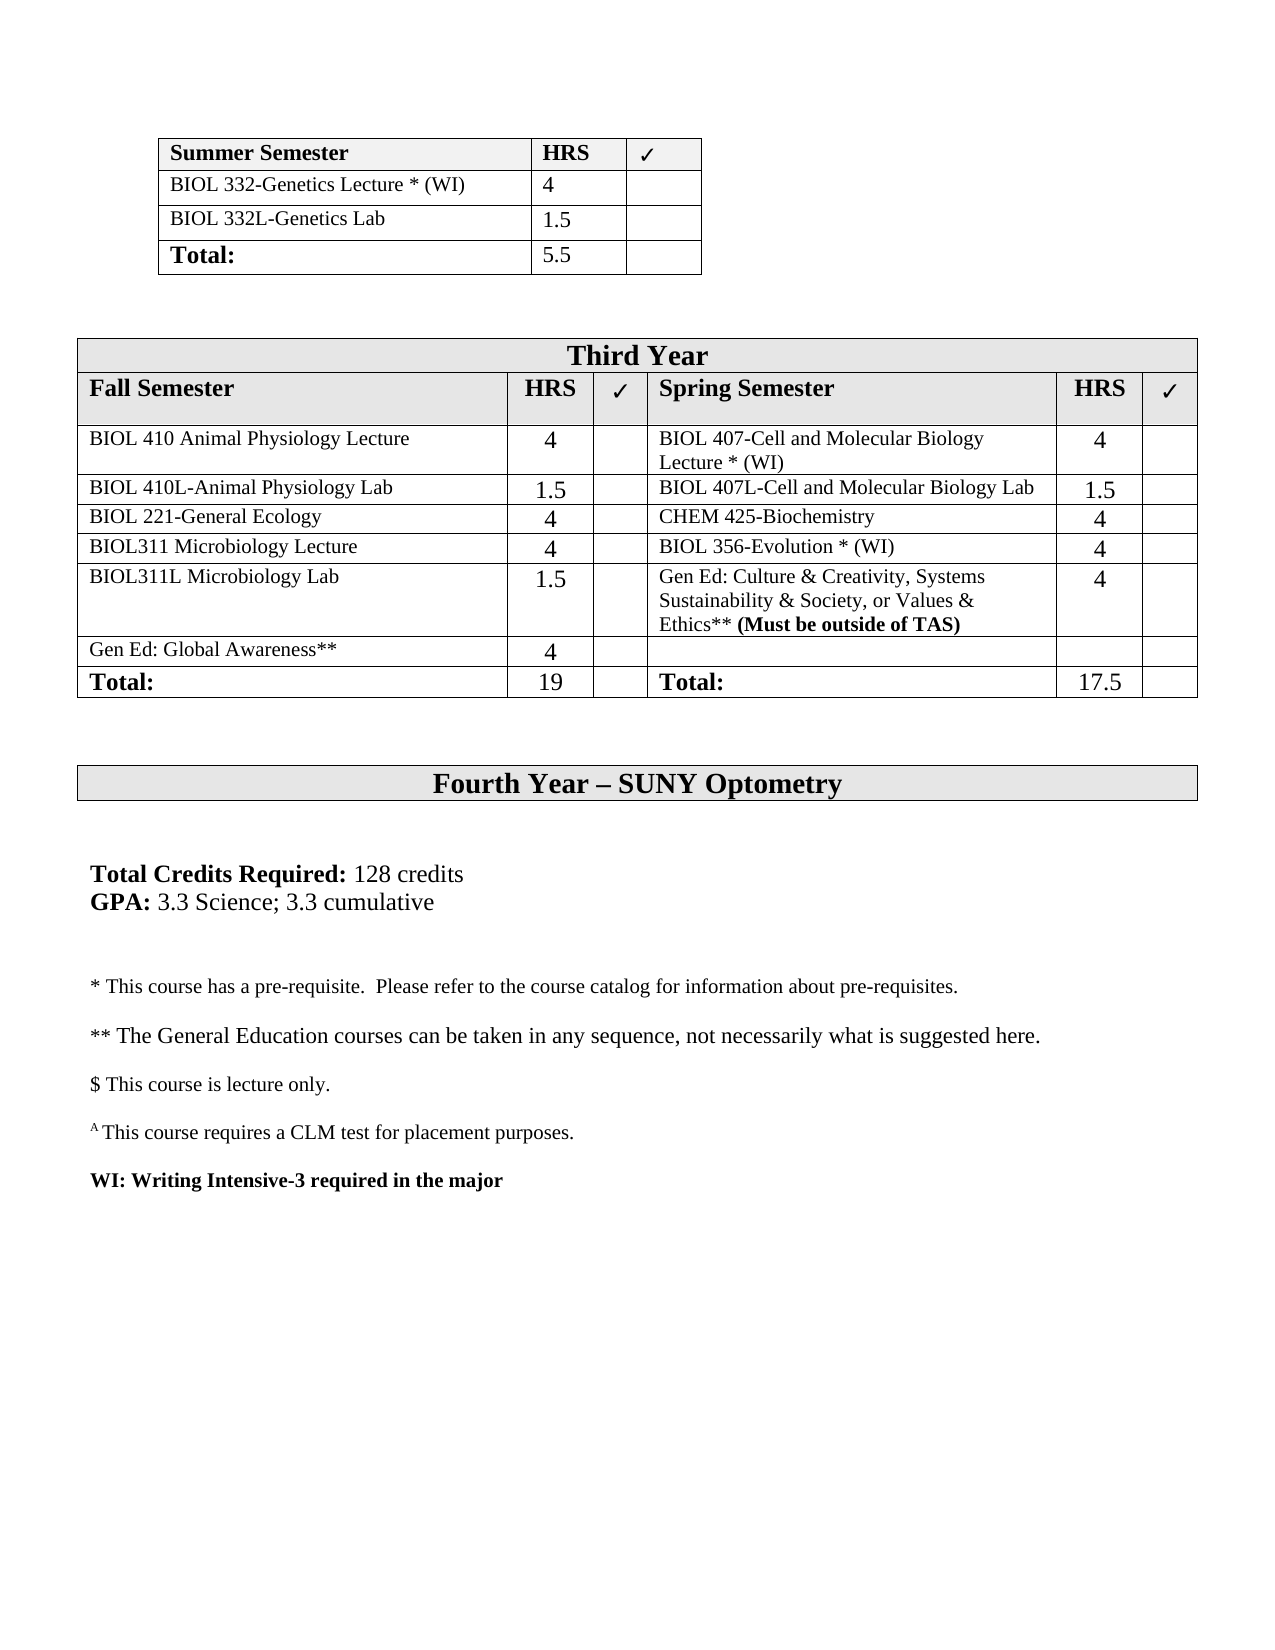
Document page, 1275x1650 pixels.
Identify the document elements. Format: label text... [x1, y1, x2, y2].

table_cell BIOL 221-General Ecology [78, 505, 507, 533]
text * This course has a pre-requisite. Please refer to the course catalog for information about pre-requisites. ** The General Education courses can be taken in any sequence, not necessarily what is suggested here. [90, 974, 1185, 1048]
table_cell 17.5 [1057, 667, 1142, 697]
table_header Summer Semester [159, 139, 531, 170]
table_cell Fall Semester [78, 373, 507, 424]
table_cell CHEM 425-Biochemistry [648, 505, 1056, 533]
table_cell HRS [508, 373, 593, 424]
table_cell BIOL 407L-Cell and Molecular Biology Lab [648, 475, 1056, 503]
table_cell [1143, 426, 1197, 474]
table_cell HRS [1057, 373, 1142, 424]
table_header HRS [532, 139, 626, 170]
table_cell BIOL311L Microbiology Lab [78, 564, 507, 636]
table_cell [627, 206, 701, 239]
table_cell [1143, 667, 1197, 697]
table_cell 1.5 [1057, 475, 1142, 503]
table_cell [648, 637, 1056, 666]
table_cell [594, 373, 647, 424]
text Total Credits Required: 128 credits [90, 859, 1185, 887]
table_cell 4 [508, 534, 593, 563]
table_cell [627, 241, 701, 274]
text $ This course is lecture only. [90, 1072, 1185, 1096]
table_cell 1.5 [508, 564, 593, 636]
table_header Third Year [78, 339, 1197, 372]
table_cell [594, 534, 647, 563]
table_cell [594, 505, 647, 533]
table_cell [1143, 505, 1197, 533]
table_cell [1143, 373, 1197, 424]
table_cell [627, 171, 701, 205]
table_cell 4 [508, 505, 593, 533]
table_cell 4 [1057, 564, 1142, 636]
table_cell [594, 564, 647, 636]
table_cell 4 [1057, 505, 1142, 533]
text GPA: 3.3 Science; 3.3 cumulative [90, 887, 1185, 945]
table_cell 19 [508, 667, 593, 697]
table_cell [594, 667, 647, 697]
table_cell [594, 637, 647, 666]
table_cell 4 [508, 637, 593, 666]
table_cell BIOL311 Microbiology Lecture [78, 534, 507, 563]
table_header Fourth Year – SUNY Optometry [78, 766, 1197, 800]
table_cell Total: [159, 241, 531, 274]
table_cell [1057, 637, 1142, 666]
text A This course requires a CLM test for placement purposes. [90, 1120, 1185, 1144]
table_cell [594, 426, 647, 474]
table_cell 5.5 [532, 241, 626, 274]
table_cell Gen Ed: Culture & Creativity, Systems Sustainability & Society, or Values & Ethics** (Must be outside of TAS) [648, 564, 1056, 636]
table_cell BIOL 410L-Animal Physiology Lab [78, 475, 507, 503]
table_cell 1.5 [508, 475, 593, 503]
table_cell BIOL 332-Genetics Lecture * (WI) [159, 171, 531, 205]
text WI: Writing Intensive-3 required in the major [90, 1168, 1185, 1192]
table_cell [1143, 564, 1197, 636]
table_cell 4 [508, 426, 593, 474]
table_cell 4 [1057, 534, 1142, 563]
table_cell 1.5 [532, 206, 626, 239]
table_cell Gen Ed: Global Awareness** [78, 637, 507, 666]
table_cell BIOL 332L-Genetics Lab [159, 206, 531, 239]
table_cell [1143, 637, 1197, 666]
table_cell [594, 475, 647, 503]
table_cell Spring Semester [648, 373, 1056, 424]
table_cell Total: [78, 667, 507, 697]
table_cell BIOL 356-Evolution * (WI) [648, 534, 1056, 563]
table_cell 4 [532, 171, 626, 205]
table_cell BIOL 407-Cell and Molecular Biology Lecture * (WI) [648, 426, 1056, 474]
table_header ✓ [627, 139, 701, 170]
table_cell 4 [1057, 426, 1142, 474]
table_cell [1143, 475, 1197, 503]
table_cell [1143, 534, 1197, 563]
table_cell BIOL 410 Animal Physiology Lecture [78, 426, 507, 474]
table_cell Total: [648, 667, 1056, 697]
